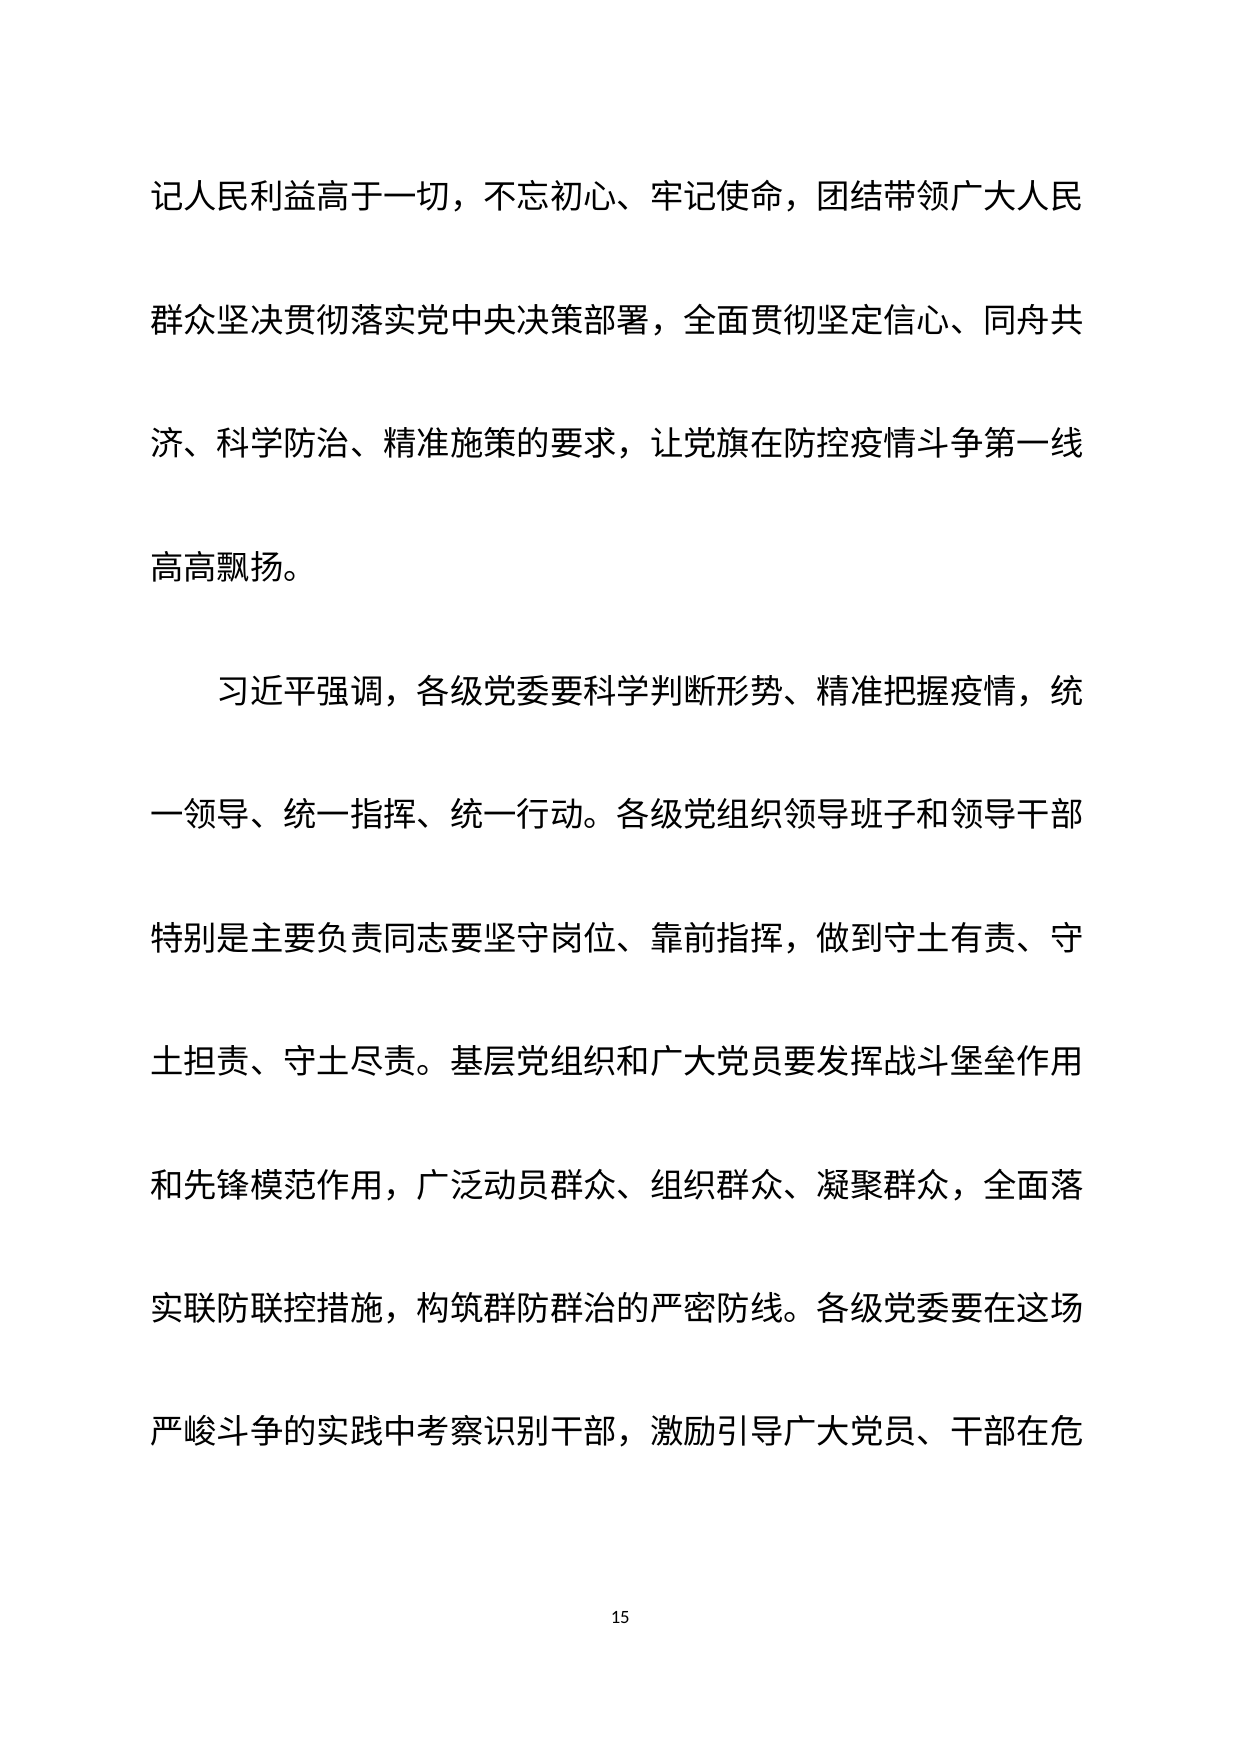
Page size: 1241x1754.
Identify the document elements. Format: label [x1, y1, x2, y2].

text [150, 656, 1090, 1462]
text [150, 162, 1090, 597]
